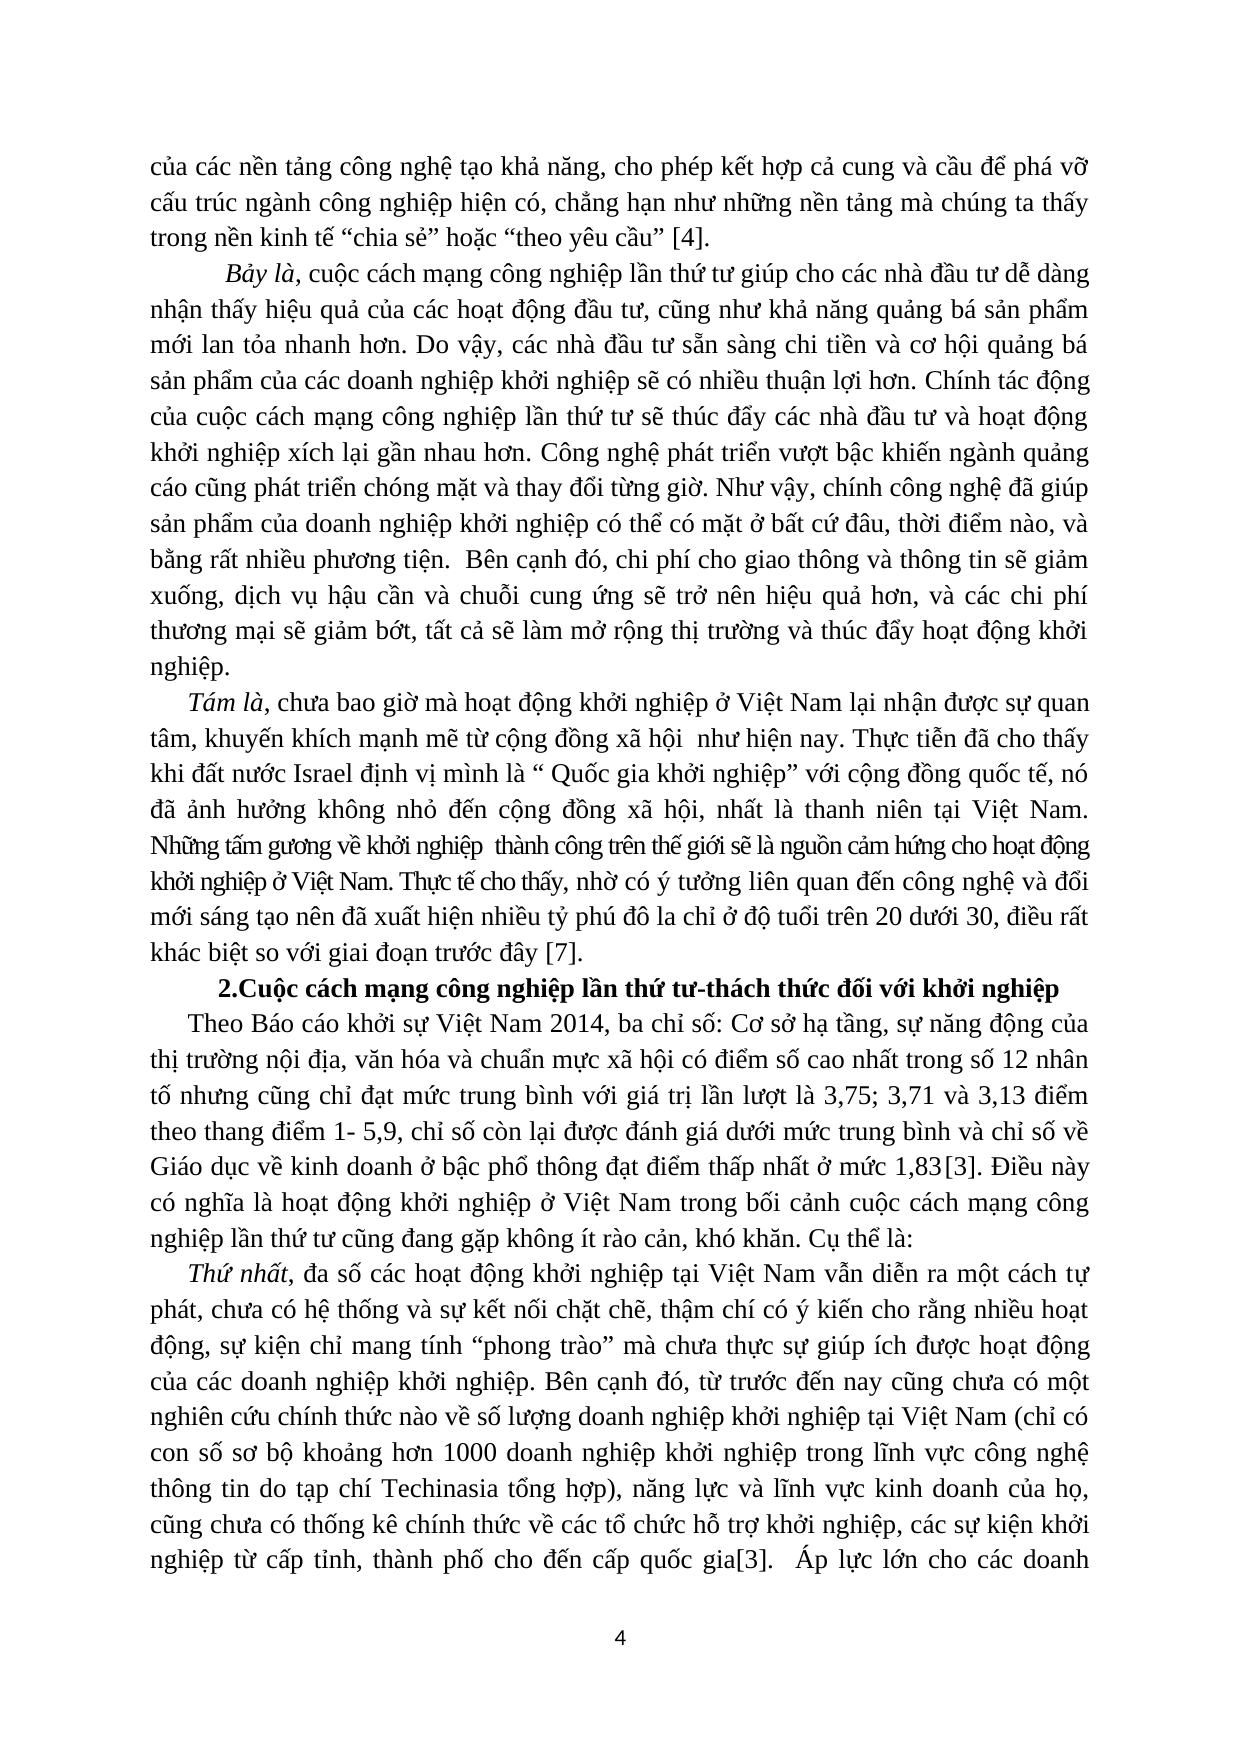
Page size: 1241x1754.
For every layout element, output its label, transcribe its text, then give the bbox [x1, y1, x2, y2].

text 2.Cuộc cách mạng công nghiệp lần thứ tư-thách thức đối với khởi nghiệp [231, 972, 1090, 1003]
text Tám là, chưa bao giờ mà hoạt động khởi nghiệp ở Việt Nam lại nhận được sự quan tâm, khuyến khích mạnh mẽ từ cộng đồng xã hội như hiện nay. Thực tiễn đã cho thấy khi đất nước Israel định vị mình là “ Quốc gia khởi nghiệp” với cộng đồng quốc tế, nó đã ảnh hưởng không nhỏ đến cộng đồng xã hội, nhất là thanh niên tại Việt Nam. Những tấm gương về khởi nghiệp thành công trên thế giới sẽ là nguồn cảm hứng cho hoạt động khởi nghiệp ở Việt Nam. Thực tế cho thấy, nhờ có ý tưởng liên quan đến công nghệ và đổi mới sáng tạo nên đã xuất hiện nhiều tỷ phú đô la chỉ ở độ tuổi trên 20 dưới 30, điều rất khác biệt so với giai đoạn trước đây [7]. [150, 686, 1090, 967]
text Theo Báo cáo khởi sự Việt Nam 2014, ba chỉ số: Cơ sở hạ tầng, sự năng động của thị trường nội địa, văn hóa và chuẩn mực xã hội có điểm số cao nhất trong số 12 nhân tố nhưng cũng chỉ đạt mức trung bình với giá trị lần lượt là 3,75; 3,71 và 3,13 điểm theo thang điểm 1- 5,9, chỉ số còn lại được đánh giá dưới mức trung bình và chỉ số về Giáo dục về kinh doanh ở bậc phổ thông đạt điểm thấp nhất ở mức 1,83[3]. Điều này có nghĩa là hoạt động khởi nghiệp ở Việt Nam trong bối cảnh cuộc cách mạng công nghiệp lần thứ tư cũng đang gặp không ít rào cản, khó khăn. Cụ thể là: [150, 1007, 1090, 1253]
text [150, 150, 1090, 253]
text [150, 1258, 1090, 1574]
text Bảy là, cuộc cách mạng công nghiệp lần thứ tư giúp cho các nhà đầu tư dễ dàng nhận thấy hiệu quả của các hoạt động đầu tư, cũng như khả năng quảng bá sản phẩm mới lan tỏa nhanh hơn. Do vậy, các nhà đầu tư sẵn sàng chi tiền và cơ hội quảng bá sản phẩm của các doanh nghiệp khởi nghiệp sẽ có nhiều thuận lợi hơn. Chính tác động của cuộc cách mạng công nghiệp lần thứ tư sẽ thúc đẩy các nhà đầu tư và hoạt động khởi nghiệp xích lại gần nhau hơn. Công nghệ phát triển vượt bậc khiến ngành quảng cáo cũng phát triển chóng mặt và thay đổi từng giờ. Như vậy, chính công nghệ đã giúp sản phẩm của doanh nghiệp khởi nghiệp có thể có mặt ở bất cứ đâu, thời điểm nào, và bằng rất nhiều phương tiện. Bên cạnh đó, chi phí cho giao thông và thông tin sẽ giảm xuống, dịch vụ hậu cần và chuỗi cung ứng sẽ trở nên hiệu quả hơn, và các chi phí thương mại sẽ giảm bớt, tất cả sẽ làm mở rộng thị trường và thúc đẩy hoạt động khởi nghiệp. [150, 257, 1090, 681]
